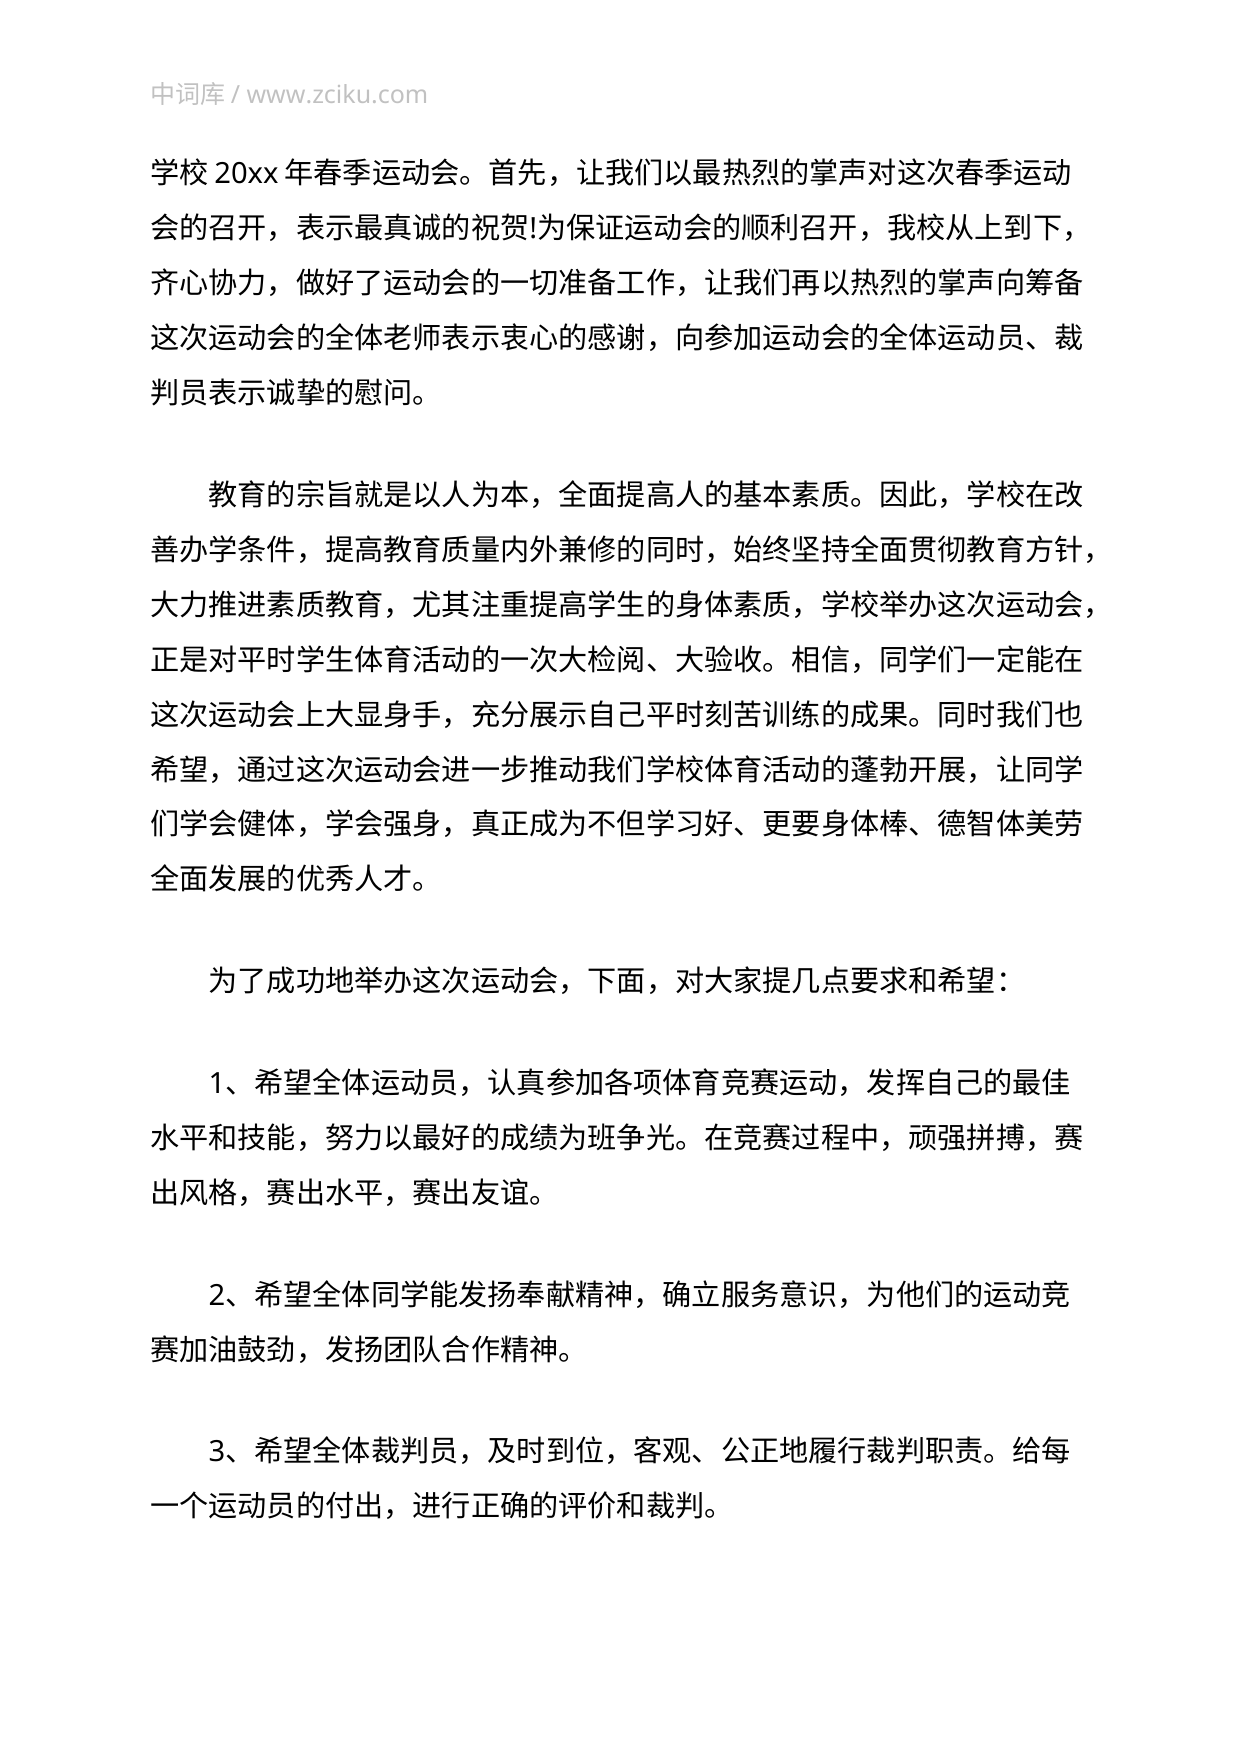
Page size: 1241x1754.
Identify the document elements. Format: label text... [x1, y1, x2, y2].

text 3、希望全体裁判员，及时到位，客观、公正地履行裁判职责。给每一个运动员的付出，进行正确的评价和裁判。 [150, 1428, 1090, 1525]
text 1、希望全体运动员，认真参加各项体育竞赛运动，发挥自己的最佳水平和技能，努力以最好的成绩为班争光。在竞赛过程中，顽强拼搏，赛出风格，赛出水平，赛出友谊。 [150, 1059, 1090, 1212]
text 2、希望全体同学能发扬奉献精神，确立服务意识，为他们的运动竞赛加油鼓劲，发扬团队合作精神。 [150, 1271, 1090, 1368]
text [150, 150, 1090, 412]
text 为了成功地举办这次运动会，下面，对大家提几点要求和希望： [150, 958, 1090, 1000]
text 教育的宗旨就是以人为本，全面提高人的基本素质。因此，学校在改善办学条件，提高教育质量内外兼修的同时，始终坚持全面贯彻教育方针，大力推进素质教育，尤其注重提高学生的身体素质，学校举办这次运动会，正是对平时学生体育活动的一次大检阅、大验收。相信，同学们一定能在这次运动会上大显身手，充分展示自己平时刻苦训练的成果。同时我们也希望，通过这次运动会进一步推动我们学校体育活动的蓬勃开展，让同学们学会健体，学会强身，真正成为不但学习好、更要身体棒、德智体美劳全面发展的优秀人才。 [150, 472, 1090, 898]
